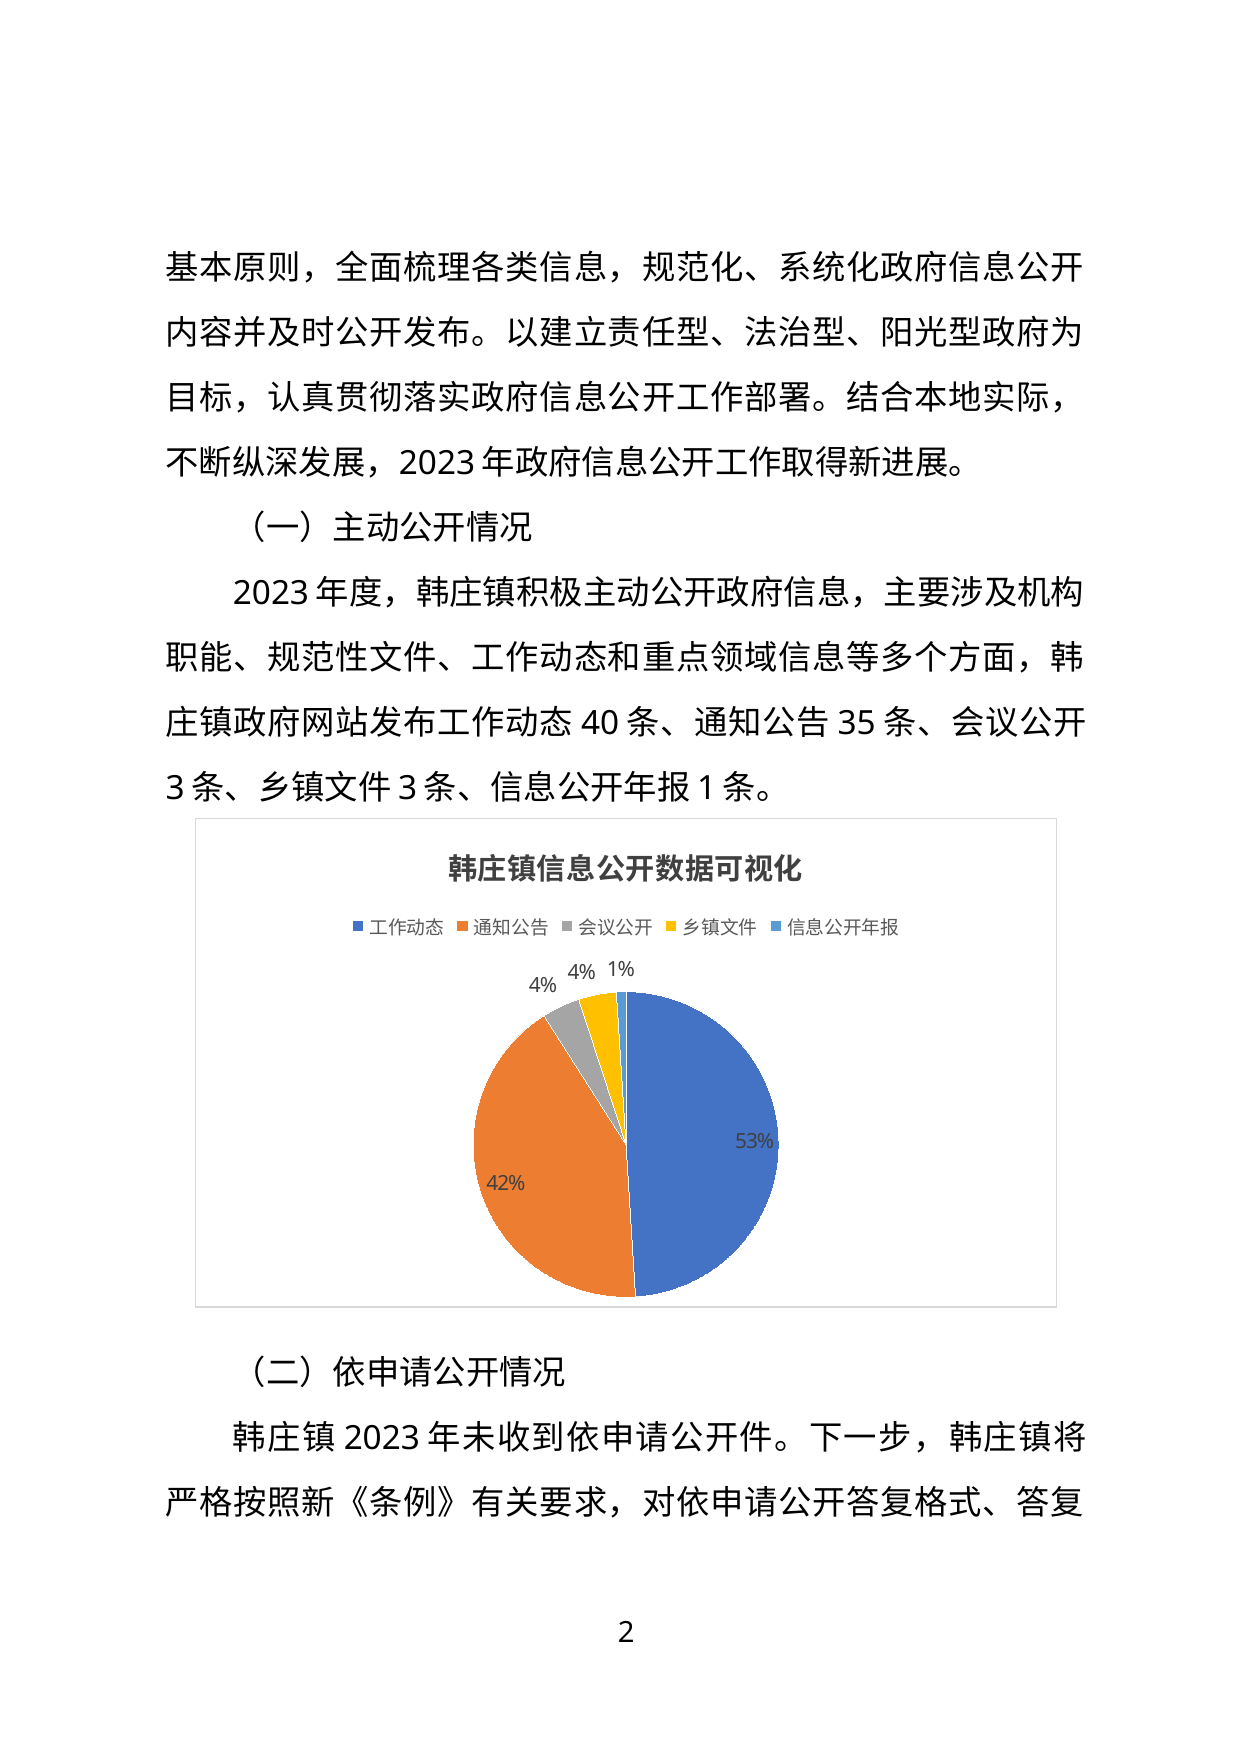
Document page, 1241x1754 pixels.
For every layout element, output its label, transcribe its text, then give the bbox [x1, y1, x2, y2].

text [165, 1403, 1087, 1533]
text 2023年度，韩庄镇积极主动公开政府信息，主要涉及机构职能、规范性文件、工作动态和重点领域信息等多个方面，韩庄镇政府网站发布工作动态40条、通知公告35条、会议公开3条、乡镇文件3条、信息公开年报1条。 [165, 558, 1087, 818]
text （一）主动公开情况 [165, 493, 1087, 558]
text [165, 233, 1087, 493]
text （二）依申请公开情况 [165, 1338, 1087, 1403]
